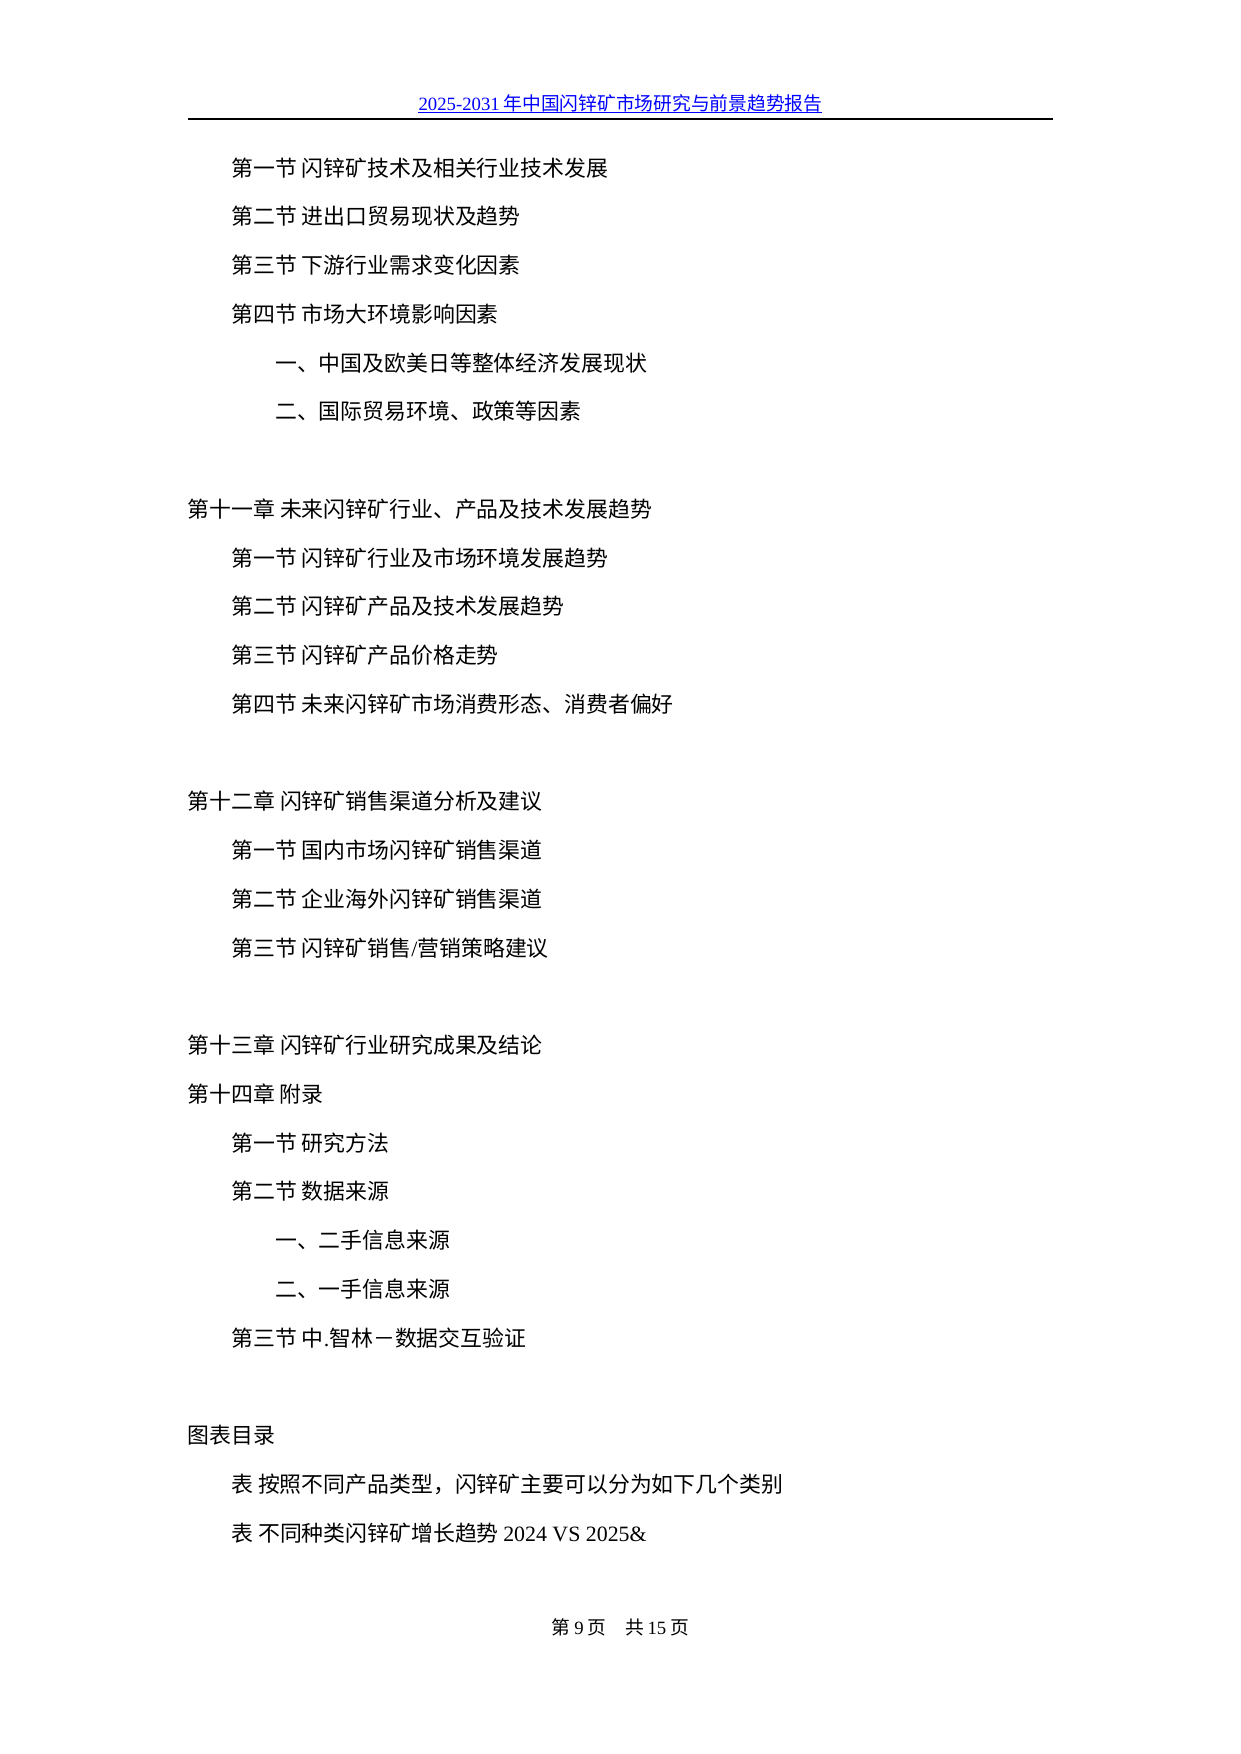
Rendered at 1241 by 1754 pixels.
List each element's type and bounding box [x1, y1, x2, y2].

text [187, 150, 1053, 1548]
